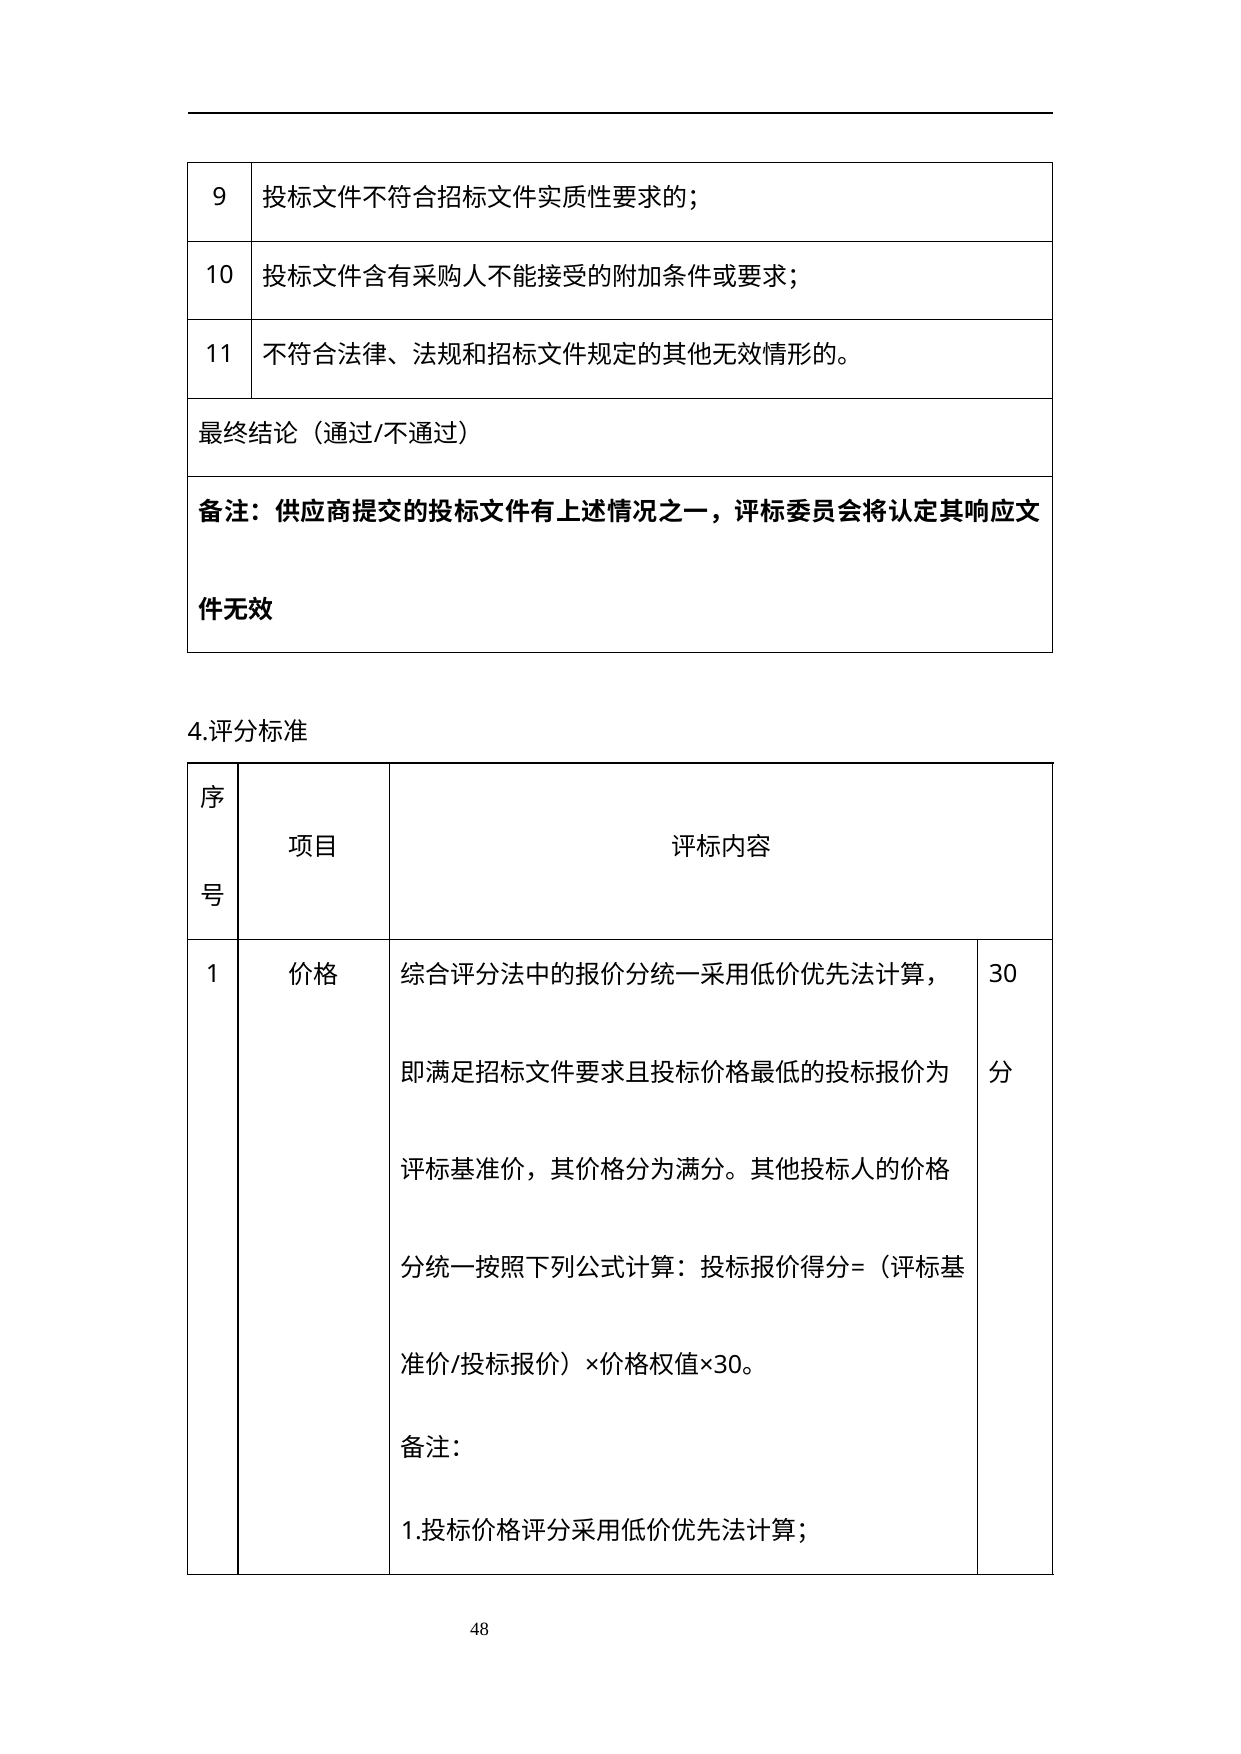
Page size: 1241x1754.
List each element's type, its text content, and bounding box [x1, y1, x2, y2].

table_cell 备注：供应商提交的投标文件有上述情况之一，评标委员会将认定其响应文件无效 [188, 477, 1052, 652]
table_header 评标内容 [390, 764, 1052, 938]
table_cell 9 [188, 163, 251, 241]
table_cell 价格 [239, 940, 389, 1574]
table_cell 投标文件含有采购人不能接受的附加条件或要求； [252, 242, 1052, 319]
table_header 项目 [239, 764, 389, 938]
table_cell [390, 940, 977, 1574]
table_cell 11 [188, 320, 251, 398]
table_cell 不符合法律、法规和招标文件规定的其他无效情形的。 [252, 320, 1052, 398]
table_header 序号 [188, 764, 237, 938]
table_cell 1 [188, 940, 237, 1574]
table_cell 投标文件不符合招标文件实质性要求的； [252, 163, 1052, 241]
table_cell 30分 [978, 940, 1052, 1574]
text 4.评分标准 [187, 697, 1053, 762]
table_cell 最终结论（通过/不通过） [188, 399, 1052, 476]
table_cell 10 [188, 242, 251, 319]
